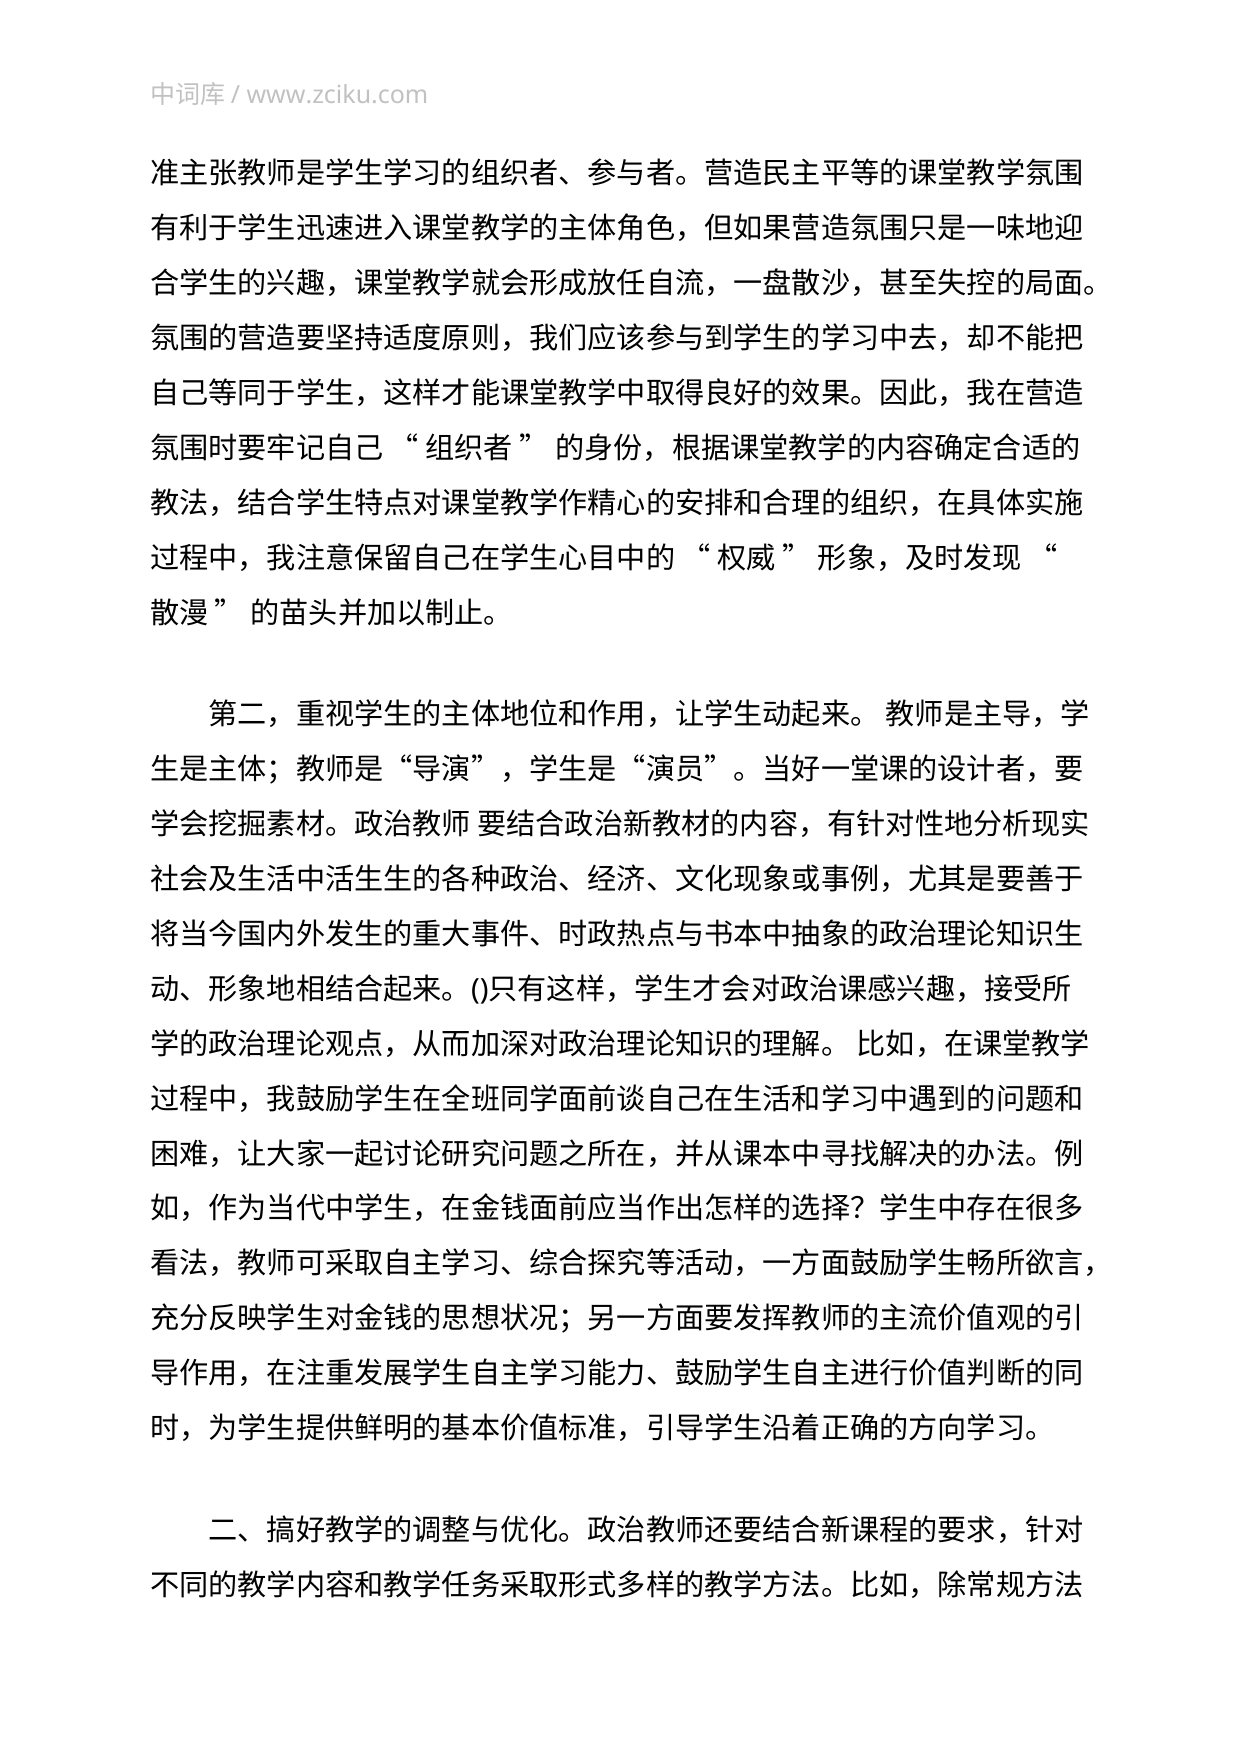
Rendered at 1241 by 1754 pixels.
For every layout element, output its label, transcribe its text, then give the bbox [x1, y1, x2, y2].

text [150, 150, 1090, 631]
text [150, 1506, 1090, 1604]
text 第二，重视学生的主体地位和作用，让学生动起来。 教师是主导，学生是主体；教师是“导演”，学生是“演员”。当好一堂课的设计者，要学会挖掘素材。政治教师 要结合政治新教材的内容，有针对性地分析现实社会及生活中活生生的各种政治、经济、文化现象或事例，尤其是要善于将当今国内外发生的重大事件、时政热点与书本中抽象的政治理论知识生动、形象地相结合起来。()只有这样，学生才会对政治课感兴趣，接受所学的政治理论观点，从而加深对政治理论知识的理解。 比如，在课堂教学过程中，我鼓励学生在全班同学面前谈自己在生活和学习中遇到的问题和困难，让大家一起讨论研究问题之所在，并从课本中寻找解决的办法。例如，作为当代中学生，在金钱面前应当作出怎样的选择？学生中存在很多看法，教师可采取自主学习、综合探究等活动，一方面鼓励学生畅所欲言，充分反映学生对金钱的思想状况；另一方面要发挥教师的主流价值观的引导作用，在注重发展学生自主学习能力、鼓励学生自主进行价值判断的同时，为学生提供鲜明的基本价值标准，引导学生沿着正确的方向学习。 [150, 691, 1090, 1447]
